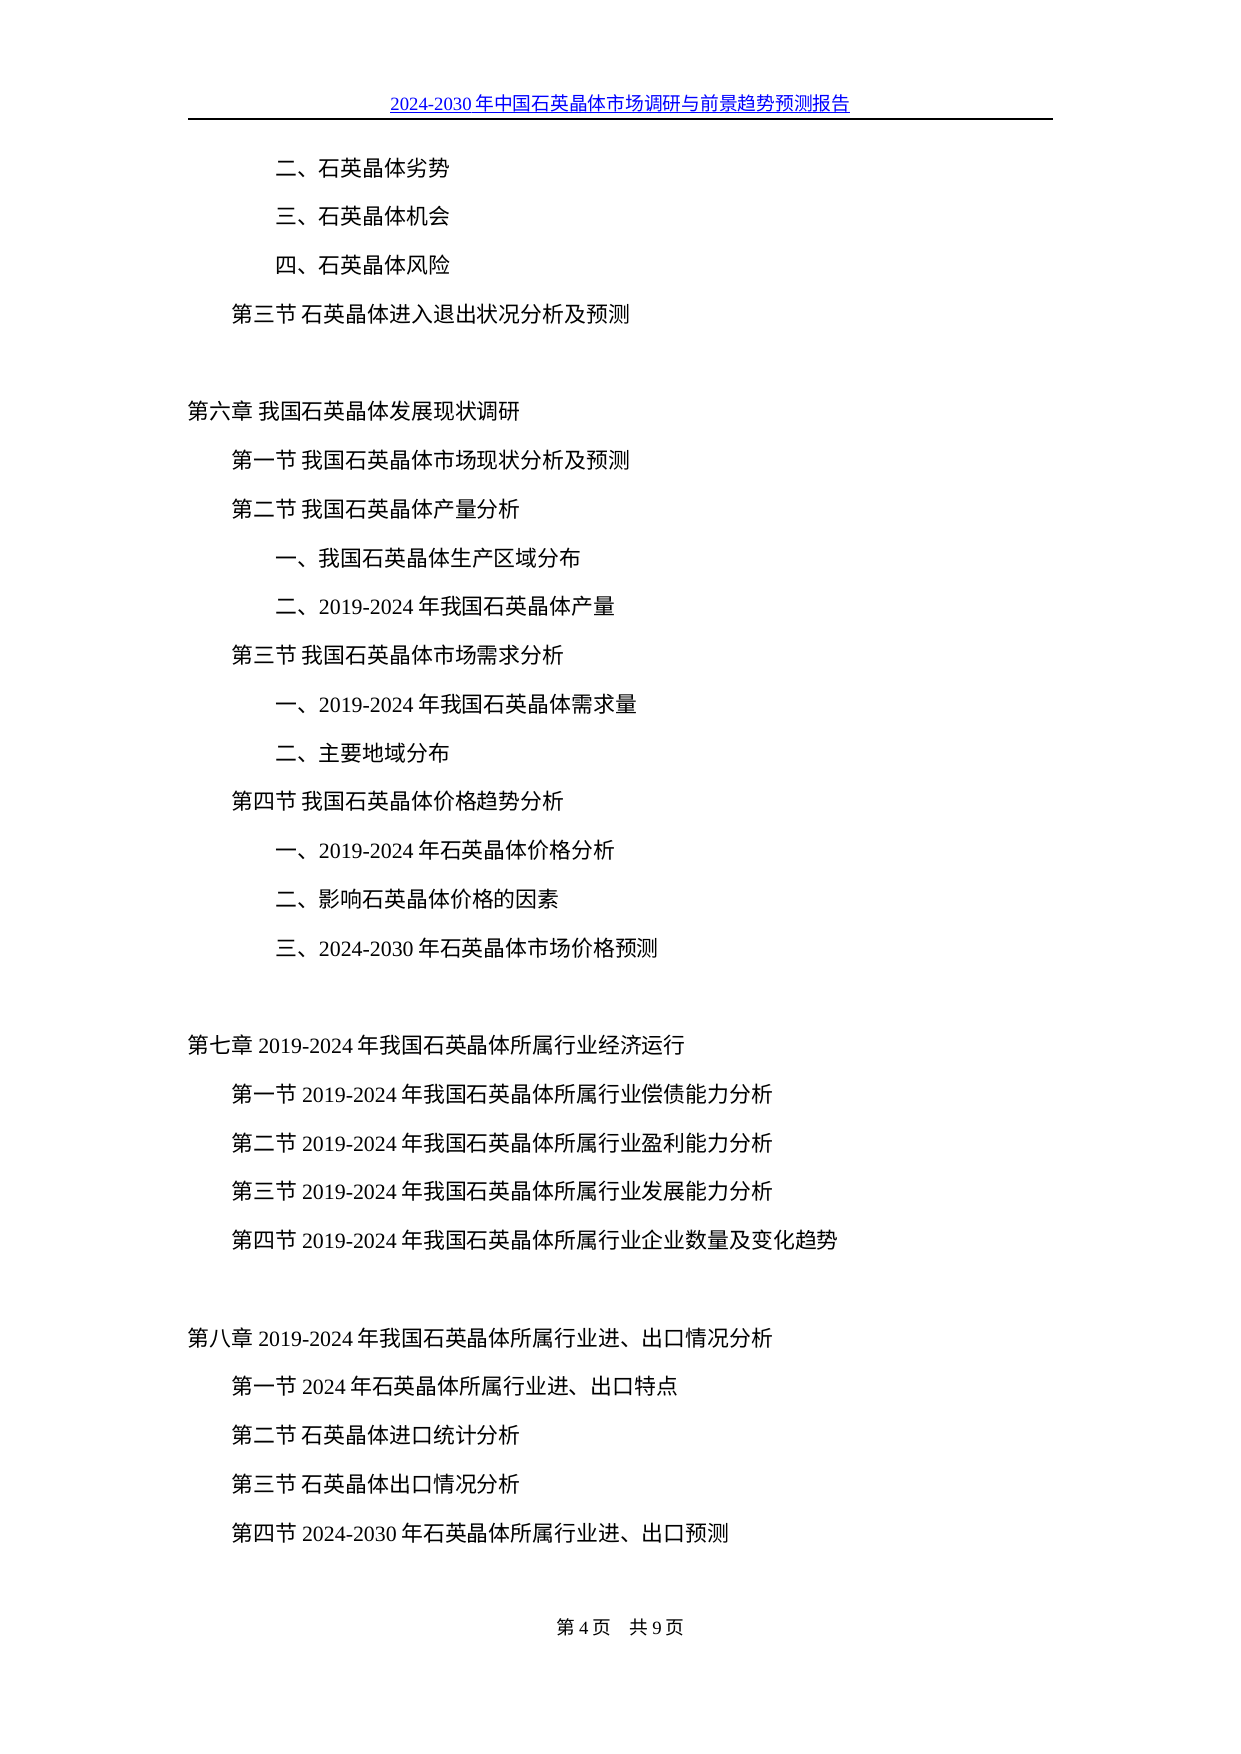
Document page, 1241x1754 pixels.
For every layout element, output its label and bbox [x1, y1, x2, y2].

text [187, 150, 1053, 1548]
